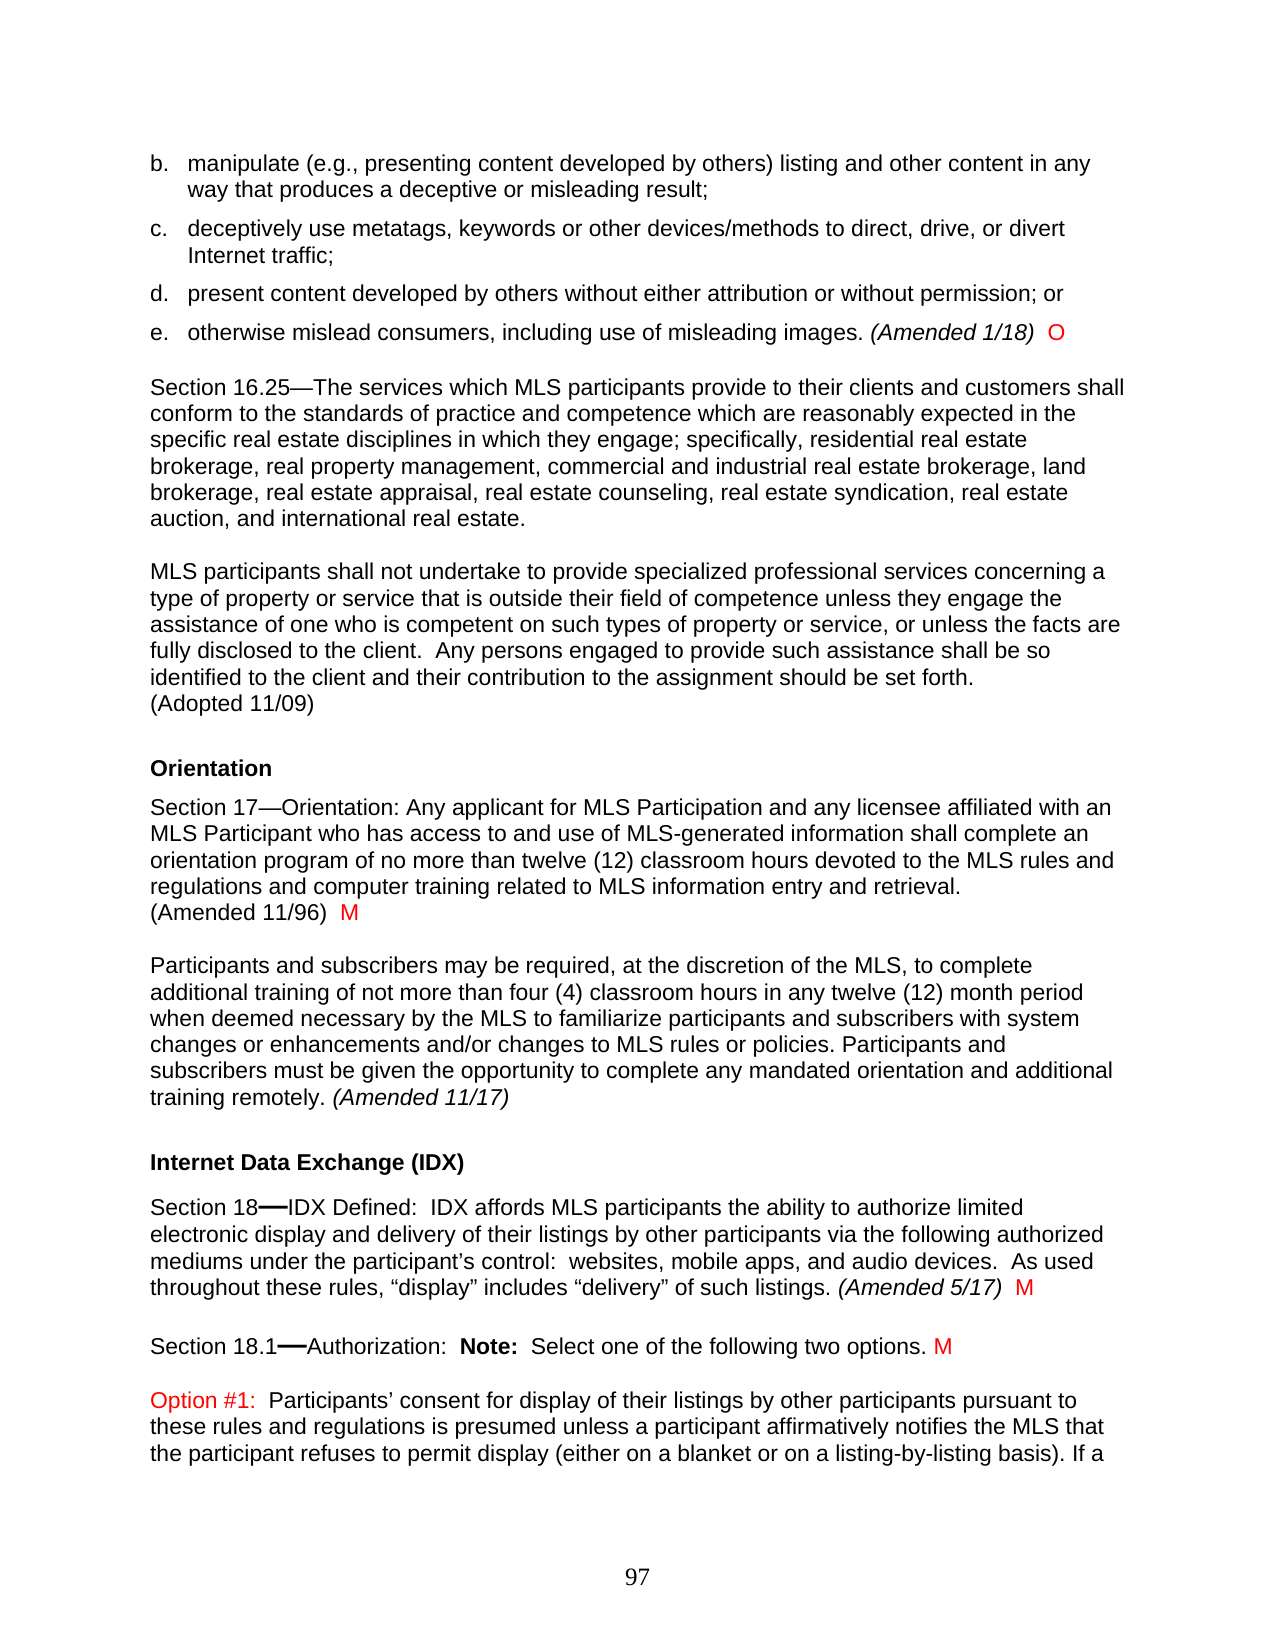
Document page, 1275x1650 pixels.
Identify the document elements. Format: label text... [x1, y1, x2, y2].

subtitle Section 18—IDX Defined: IDX affords MLS participants the ability to authorize limited electronic display and delivery of their listings by other participants via the following authorized mediums under the participant’s control: websites, mobile apps, and audio devices. As used throughout these rules, “display” includes “delivery” of such listings. (Amended 5/17) M [150, 1188, 1125, 1301]
text (Adopted 11/09) [150, 690, 1125, 716]
text Orientation [150, 755, 1125, 781]
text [150, 1387, 1125, 1466]
text MLS participants shall not undertake to provide specialized professional services concerning a type of property or service that is outside their field of competence unless they engage the assistance of one who is competent on such types of property or service, or unless the facts are fully disclosed to the client. Any persons engaged to provide such assistance shall be so identified to the client and their contribution to the assignment should be set forth. [150, 558, 1125, 690]
text (Amended 11/96) M [150, 899, 1125, 926]
list manipulate (e.g., presenting content developed by others) listing and other content in any way that produces a deceptive or misleading result; [150, 150, 1125, 203]
list present content developed by others without either attribution or without permission; or [150, 280, 1125, 307]
text Participants and subscribers may be required, at the discretion of the MLS, to complete additional training of not more than four (4) classroom hours in any twelve (12) month period when deemed necessary by the MLS to familiarize participants and subscribers with system changes or enhancements and/or changes to MLS rules or policies. Participants and subscribers must be given the opportunity to complete any mandated orientation and additional training remotely. (Amended 11/17) [150, 952, 1125, 1110]
list otherwise mislead consumers, including use of misleading images. (Amended 1/18) O [150, 319, 1125, 374]
subtitle Section 18.1—Authorization: Note: Select one of the following two options. M [150, 1327, 1125, 1360]
text Section 17—Orientation: Any applicant for MLS Participation and any licensee affiliated with an MLS Participant who has access to and use of MLS-generated information shall complete an orientation program of no more than twelve (12) classroom hours devoted to the MLS rules and regulations and computer training related to MLS information entry and retrieval. [150, 794, 1125, 899]
list deceptively use metatags, keywords or other devices/methods to direct, drive, or divert Internet traffic; [150, 215, 1125, 268]
text Internet Data Exchange (IDX) [150, 1149, 1125, 1175]
text Section 16.25—The services which MLS participants provide to their clients and customers shall conform to the standards of practice and competence which are reasonably expected in the specific real estate disciplines in which they engage; specifically, residential real estate brokerage, real property management, commercial and industrial real estate brokerage, land brokerage, real estate appraisal, real estate counseling, real estate syndication, real estate auction, and international real estate. [150, 374, 1125, 532]
